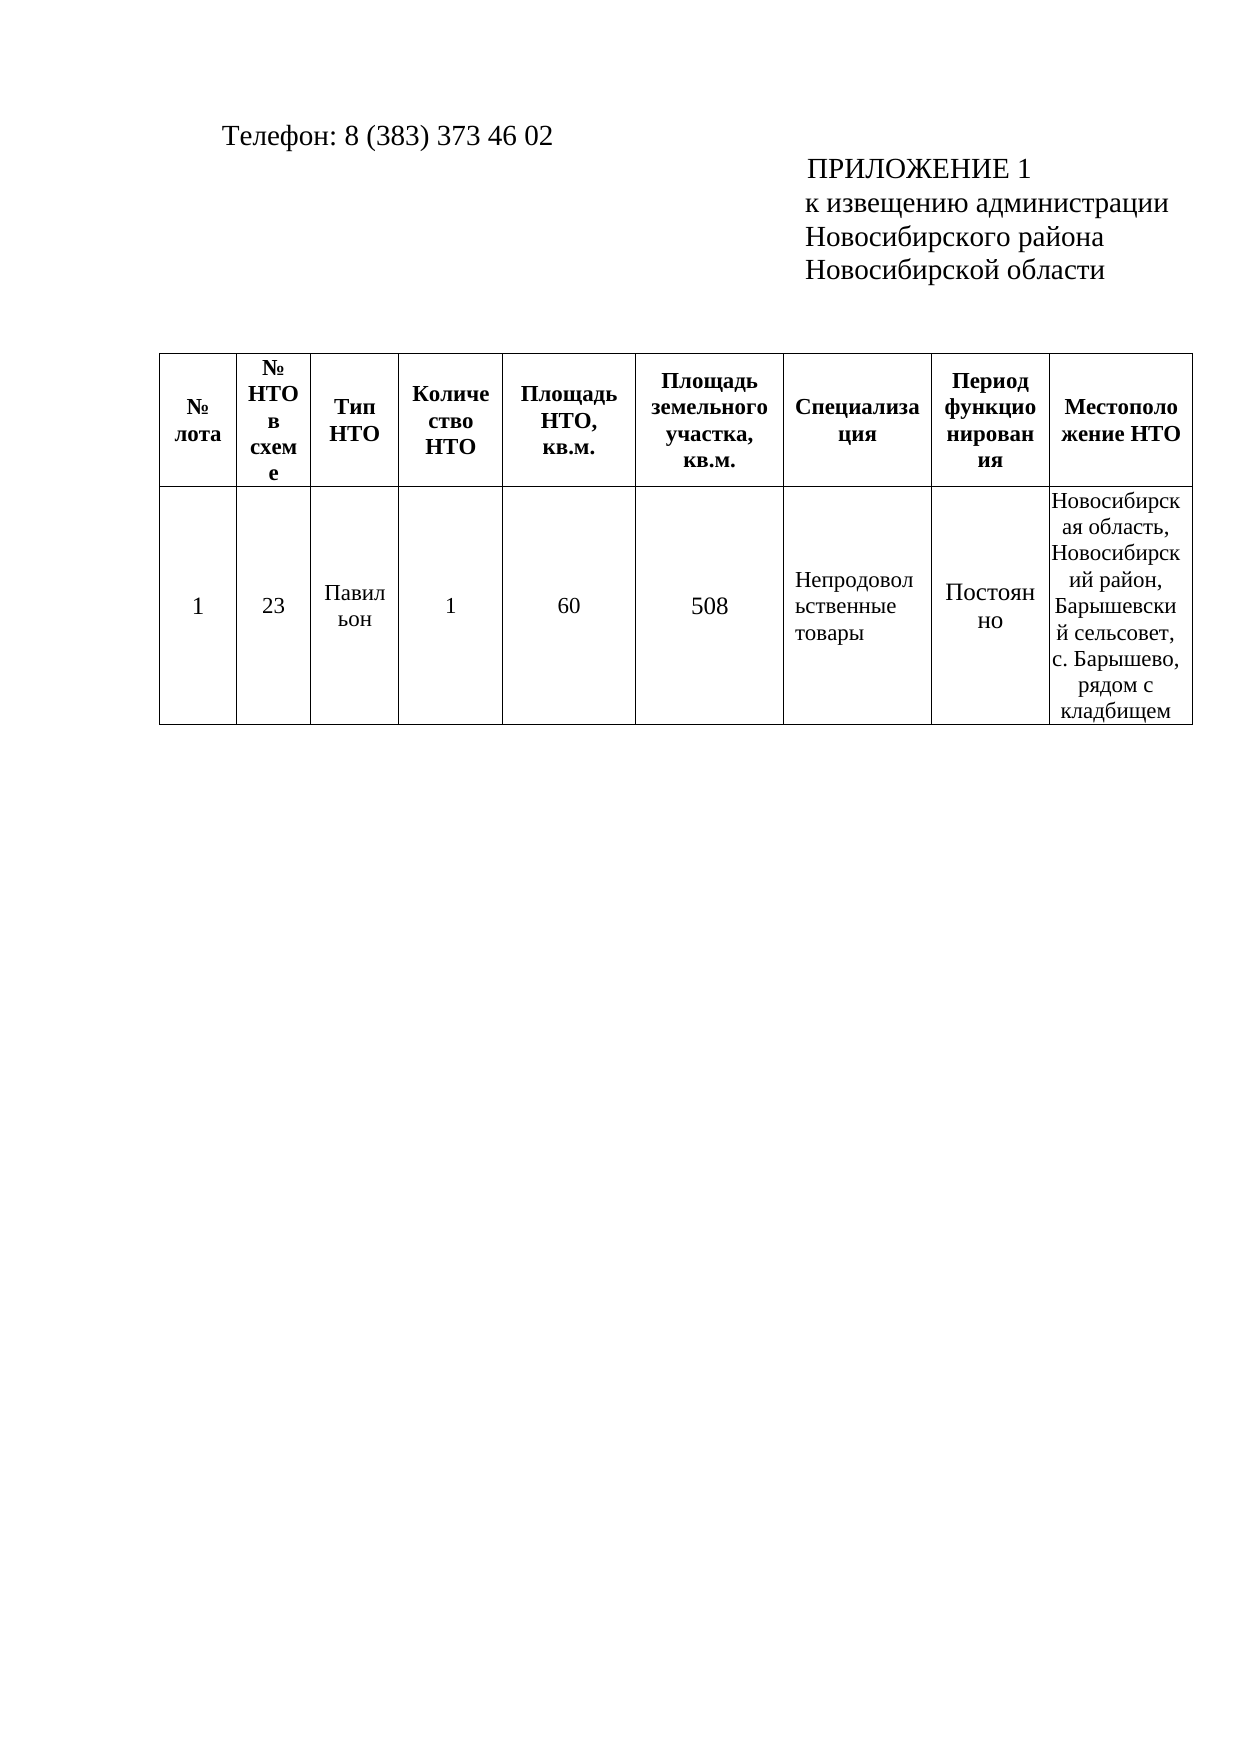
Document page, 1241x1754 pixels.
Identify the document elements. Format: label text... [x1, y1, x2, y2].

table_cell 60 [503, 487, 635, 618]
table_cell 1 [160, 487, 236, 724]
table_cell Постоянно [932, 487, 1049, 724]
table_header Количество НТО [399, 354, 502, 486]
table_cell Непродовольственные товары [784, 487, 931, 724]
table_cell 1 [399, 487, 502, 618]
table_header Площадь земельного участка, кв.м. [636, 354, 783, 486]
table_cell Новосибирская область, Новосибирский район, Барышевский сельсовет, с. Барышево, рядом с кладбищем [1050, 487, 1192, 724]
table_header № НТО в схеме [237, 354, 310, 486]
table_header Специализация [784, 354, 931, 486]
text ПРИЛОЖЕНИЕ 1 [724, 152, 1034, 185]
table_header Период функционирования [932, 354, 1049, 486]
table_cell 23 [237, 487, 310, 724]
table_header Местоположение НТО [1050, 354, 1192, 486]
table_cell Павильон [311, 487, 398, 724]
list Телефон: 8 (383) 373 46 02 [148, 118, 1181, 152]
table_cell [399, 619, 502, 724]
table_header № лота [160, 354, 236, 486]
table_header Тип НТО [311, 354, 398, 486]
text к извещению администрации [724, 185, 1181, 219]
text Новосибирского района [724, 219, 1122, 252]
table_cell [503, 619, 635, 724]
table_header Площадь НТО, кв.м. [503, 354, 635, 486]
text Новосибирской области [724, 252, 1181, 286]
table_cell 508 [636, 487, 783, 724]
